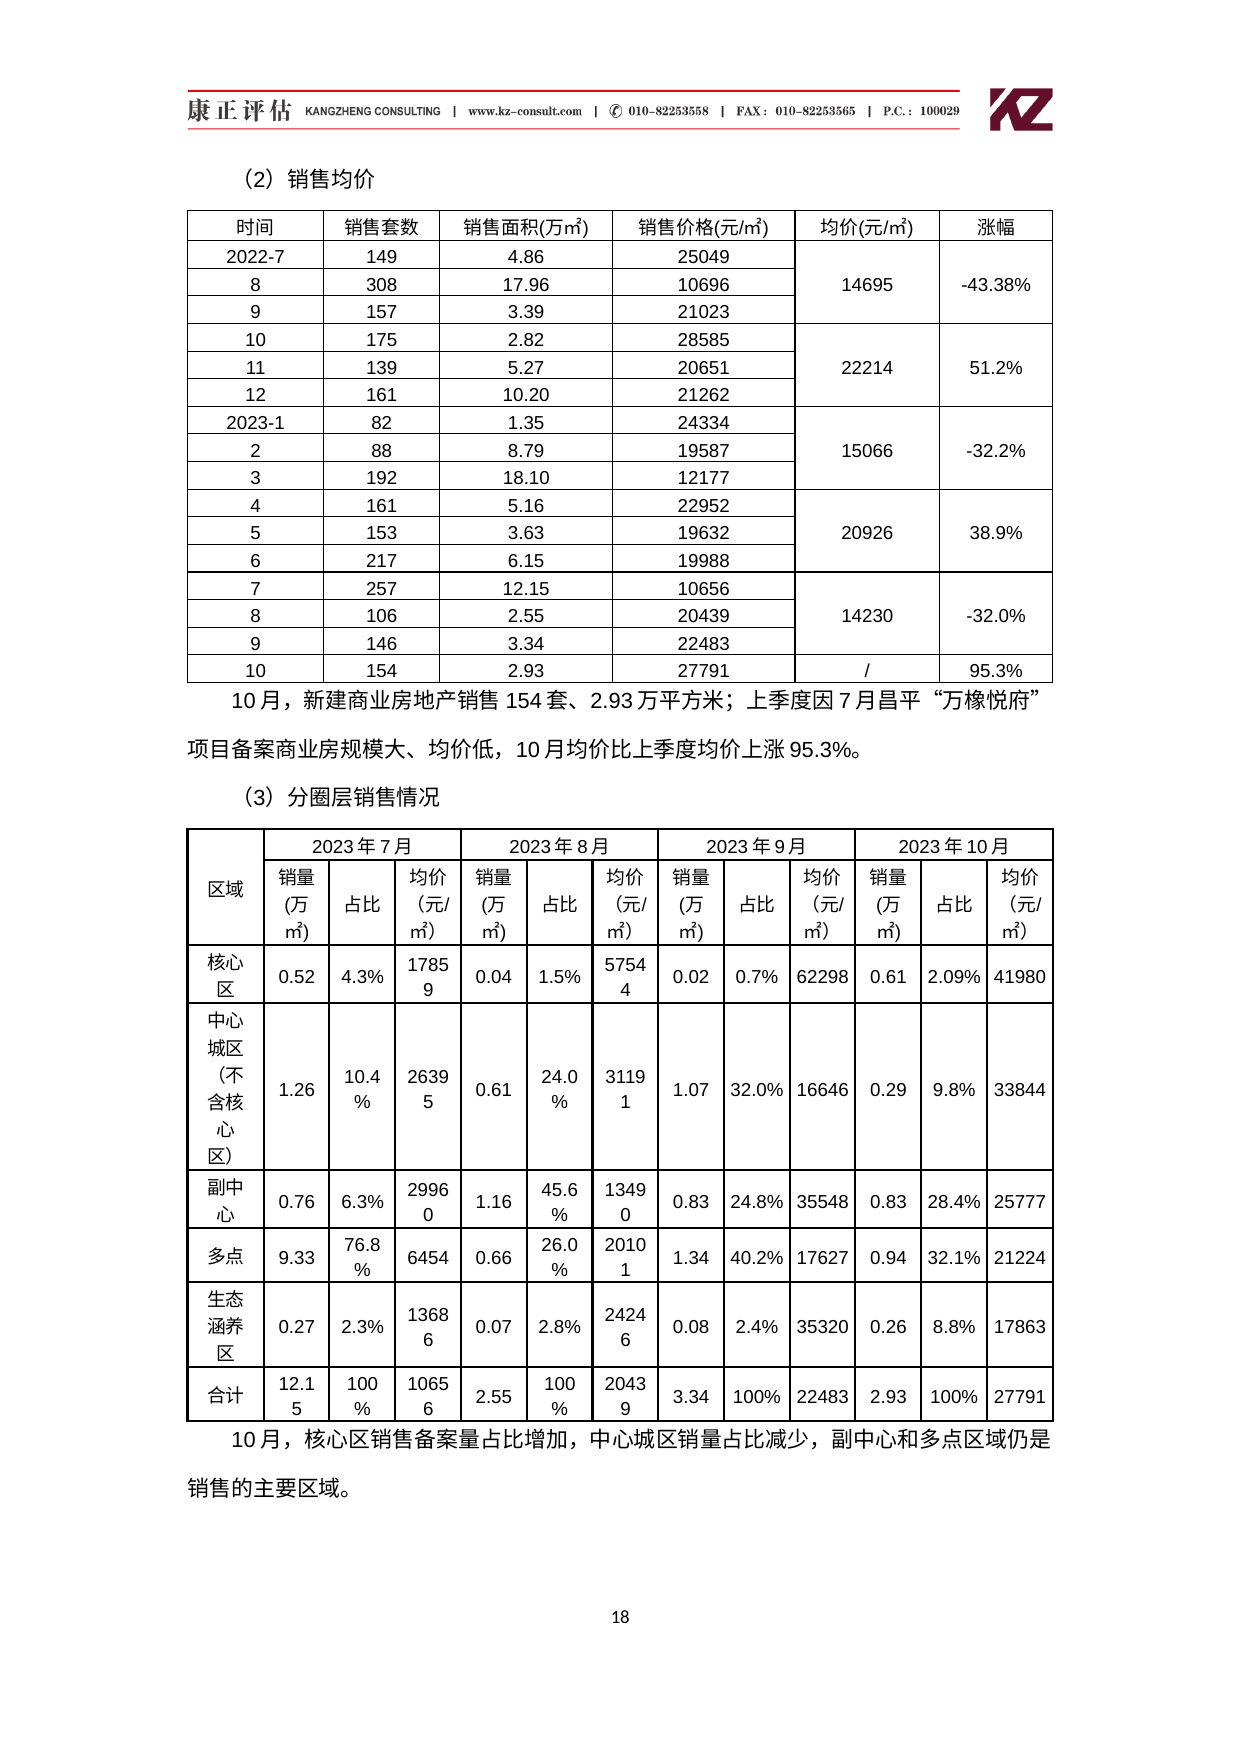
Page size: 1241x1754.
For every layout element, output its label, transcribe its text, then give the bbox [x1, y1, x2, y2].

table_cell 0.27 [265, 1283, 328, 1366]
table_cell 308 [324, 269, 439, 295]
table_cell -32.0% [940, 573, 1052, 654]
table_cell 13490 [594, 1171, 657, 1227]
table_cell 生态涵养区 [189, 1283, 263, 1366]
table_cell 2.8% [528, 1283, 591, 1366]
table_cell 12.15 [265, 1368, 328, 1419]
table_cell 6.15 [440, 545, 612, 571]
table_cell 25049 [613, 241, 794, 268]
table_cell 10656 [396, 1368, 460, 1419]
table_cell 占比 [330, 861, 394, 944]
table_cell 62298 [791, 946, 854, 1002]
table_cell 1.16 [462, 1171, 526, 1227]
table_cell 28585 [613, 324, 794, 351]
table_cell 22483 [613, 628, 794, 654]
table_cell 20926 [796, 490, 939, 571]
table_cell 2.55 [440, 600, 612, 627]
table_cell 17863 [988, 1283, 1052, 1366]
table_cell 5.27 [440, 352, 612, 378]
table_header 2023年8月 [462, 830, 657, 859]
table_cell 5.16 [440, 490, 612, 516]
table_cell 副中心 [189, 1171, 263, 1227]
table_header 2023年10月 [856, 830, 1052, 859]
table_cell 4.3% [330, 946, 394, 1002]
table_cell 157 [324, 296, 439, 323]
table_cell 均价 （元/㎡） [594, 861, 657, 944]
table_cell 0.61 [462, 1004, 526, 1169]
table_cell 35320 [791, 1283, 854, 1366]
table_header 均价(元/㎡) [796, 211, 939, 240]
table_cell 0.26 [856, 1283, 920, 1366]
table_cell 销量 (万㎡) [265, 861, 328, 944]
table_cell 22952 [613, 490, 794, 516]
table_cell 20651 [613, 352, 794, 378]
table_cell 20101 [594, 1229, 657, 1281]
table_cell 1.07 [659, 1004, 723, 1169]
table_cell 21224 [988, 1229, 1052, 1281]
table_cell 22214 [796, 324, 939, 406]
table_cell 10656 [613, 573, 794, 599]
table_cell 2022-7 [188, 241, 323, 268]
table_cell 11 [188, 352, 323, 378]
table_cell 0.08 [659, 1283, 723, 1366]
table_cell 销量 (万㎡) [856, 861, 920, 944]
table_cell 24.8% [725, 1171, 789, 1227]
table_cell 15066 [796, 407, 939, 488]
table_cell 154 [324, 655, 439, 682]
table_cell 1.26 [265, 1004, 328, 1169]
table_cell 12.15 [440, 573, 612, 599]
table_cell 12 [188, 379, 323, 406]
table_cell -32.2% [940, 407, 1052, 488]
table_header 涨幅 [940, 211, 1052, 240]
table_cell 1.5% [528, 946, 591, 1002]
table_cell / [796, 655, 939, 682]
table_cell 21023 [613, 296, 794, 323]
table_cell 3.39 [440, 296, 612, 323]
table_cell 100% [330, 1368, 394, 1419]
table_cell 0.83 [856, 1171, 920, 1227]
table_cell 20439 [594, 1368, 657, 1419]
table_cell 149 [324, 241, 439, 268]
table_cell 14230 [796, 573, 939, 654]
table_cell 0.02 [659, 946, 723, 1002]
table_cell 38.9% [940, 490, 1052, 571]
table_cell 25777 [988, 1171, 1052, 1227]
table_cell 82 [324, 407, 439, 433]
table_cell 3.34 [659, 1368, 723, 1419]
table_cell 2.82 [440, 324, 612, 351]
table_cell 0.04 [462, 946, 526, 1002]
table_cell 6.3% [330, 1171, 394, 1227]
table_cell 10.20 [440, 379, 612, 406]
table_cell 0.76 [265, 1171, 328, 1227]
table_cell 18.10 [440, 462, 612, 488]
table_cell 51.2% [940, 324, 1052, 406]
table_cell 1.34 [659, 1229, 723, 1281]
table_cell 31191 [594, 1004, 657, 1169]
table_cell 均价 （元/㎡） [396, 861, 460, 944]
table_cell 88 [324, 434, 439, 461]
table_cell 4.86 [440, 241, 612, 268]
table_cell 2023-1 [188, 407, 323, 433]
table_cell 0.29 [856, 1004, 920, 1169]
table_cell 9 [188, 628, 323, 654]
table_cell 17.96 [440, 269, 612, 295]
table_cell 3 [188, 462, 323, 488]
table_cell 257 [324, 573, 439, 599]
table_cell 175 [324, 324, 439, 351]
table_cell 中心城区（不含核心区） [189, 1004, 263, 1169]
picture [187, 88, 1053, 131]
table_cell 217 [324, 545, 439, 571]
table_cell 45.6% [528, 1171, 591, 1227]
table_cell 3.34 [440, 628, 612, 654]
table_cell 8.8% [922, 1283, 986, 1366]
table_cell 8 [188, 600, 323, 627]
table_cell 29960 [396, 1171, 460, 1227]
table_cell 2.93 [440, 655, 612, 682]
table_cell 33844 [988, 1004, 1052, 1169]
table_cell 76.8% [330, 1229, 394, 1281]
table_cell 100% [528, 1368, 591, 1419]
table_cell 2.3% [330, 1283, 394, 1366]
table_cell 核心区 [189, 946, 263, 1002]
table_header 销售面积(万㎡) [440, 211, 612, 240]
table_cell 27791 [988, 1368, 1052, 1419]
table_cell 32.1% [922, 1229, 986, 1281]
table_cell 153 [324, 517, 439, 544]
table_cell 0.52 [265, 946, 328, 1002]
table_cell 4 [188, 490, 323, 516]
table_cell 26395 [396, 1004, 460, 1169]
table_cell 32.0% [725, 1004, 789, 1169]
table_header 2023年9月 [659, 830, 854, 859]
text 10月，新建商业房地产销售154套、2.93万平方米；上季度因7月昌平“万橡悦府”项目备案商业房规模大、均价低，10月均价比上季度均价上涨95.3%。 [187, 683, 1053, 764]
table_cell 占比 [922, 861, 986, 944]
table_cell 占比 [725, 861, 789, 944]
table_cell 多点 [189, 1229, 263, 1281]
table_cell 57544 [594, 946, 657, 1002]
table_cell 0.61 [856, 946, 920, 1002]
table_cell 35548 [791, 1171, 854, 1227]
table_cell 均价 （元/㎡） [791, 861, 854, 944]
table_cell 0.94 [856, 1229, 920, 1281]
table_cell 19988 [613, 545, 794, 571]
table_cell 28.4% [922, 1171, 986, 1227]
table_cell 17627 [791, 1229, 854, 1281]
table_cell 9.8% [922, 1004, 986, 1169]
table_cell 106 [324, 600, 439, 627]
table_cell 10696 [613, 269, 794, 295]
table_cell -43.38% [940, 241, 1052, 323]
table_cell 16646 [791, 1004, 854, 1169]
table_cell 5 [188, 517, 323, 544]
table_cell 22483 [791, 1368, 854, 1419]
text （3）分圈层销售情况 [187, 780, 1053, 812]
table_cell 0.66 [462, 1229, 526, 1281]
table_header 区域 [189, 830, 263, 944]
table_cell 26.0% [528, 1229, 591, 1281]
table_cell 销量 (万㎡) [659, 861, 723, 944]
table_cell 14695 [796, 241, 939, 323]
table_cell 0.7% [725, 946, 789, 1002]
table_cell 2.4% [725, 1283, 789, 1366]
table_cell 占比 [528, 861, 591, 944]
table_cell 0.83 [659, 1171, 723, 1227]
table_cell 161 [324, 490, 439, 516]
table_cell 7 [188, 573, 323, 599]
table_cell 2.93 [856, 1368, 920, 1419]
table_cell 1.35 [440, 407, 612, 433]
table_cell 41980 [988, 946, 1052, 1002]
table_cell 0.07 [462, 1283, 526, 1366]
table_cell 9.33 [265, 1229, 328, 1281]
table_cell 95.3% [940, 655, 1052, 682]
table_cell 139 [324, 352, 439, 378]
text 10月，核心区销售备案量占比增加，中心城区销量占比减少，副中心和多点区域仍是销售的主要区域。 [187, 1422, 1053, 1503]
table_cell 6454 [396, 1229, 460, 1281]
table_cell 24246 [594, 1283, 657, 1366]
table_cell 合计 [189, 1368, 263, 1419]
table_cell 19587 [613, 434, 794, 461]
table_header 销售价格(元/㎡) [613, 211, 794, 240]
table_cell 2 [188, 434, 323, 461]
table_cell 146 [324, 628, 439, 654]
table_cell 10.4% [330, 1004, 394, 1169]
table_cell 6 [188, 545, 323, 571]
table_cell 13686 [396, 1283, 460, 1366]
table_cell 2.09% [922, 946, 986, 1002]
table_cell 8.79 [440, 434, 612, 461]
text （2）销售均价 [187, 162, 1053, 194]
table_cell 24334 [613, 407, 794, 433]
table_cell 24.0% [528, 1004, 591, 1169]
table_cell 161 [324, 379, 439, 406]
table_cell 100% [725, 1368, 789, 1419]
table_cell 19632 [613, 517, 794, 544]
table_cell 21262 [613, 379, 794, 406]
table_cell 100% [922, 1368, 986, 1419]
table_header 时间 [188, 211, 323, 240]
table_cell 17859 [396, 946, 460, 1002]
table_cell 27791 [613, 655, 794, 682]
table_cell 40.2% [725, 1229, 789, 1281]
table_cell 销量 (万㎡) [462, 861, 526, 944]
table_header 销售套数 [324, 211, 439, 240]
table_header 2023年7月 [265, 830, 460, 859]
table_cell 3.63 [440, 517, 612, 544]
table_cell 均价 （元/㎡） [988, 861, 1052, 944]
table_cell 12177 [613, 462, 794, 488]
table_cell 8 [188, 269, 323, 295]
table_cell 10 [188, 324, 323, 351]
table_cell 10 [188, 655, 323, 682]
table_cell 2.55 [462, 1368, 526, 1419]
table_cell 192 [324, 462, 439, 488]
table_cell 20439 [613, 600, 794, 627]
table_cell 9 [188, 296, 323, 323]
